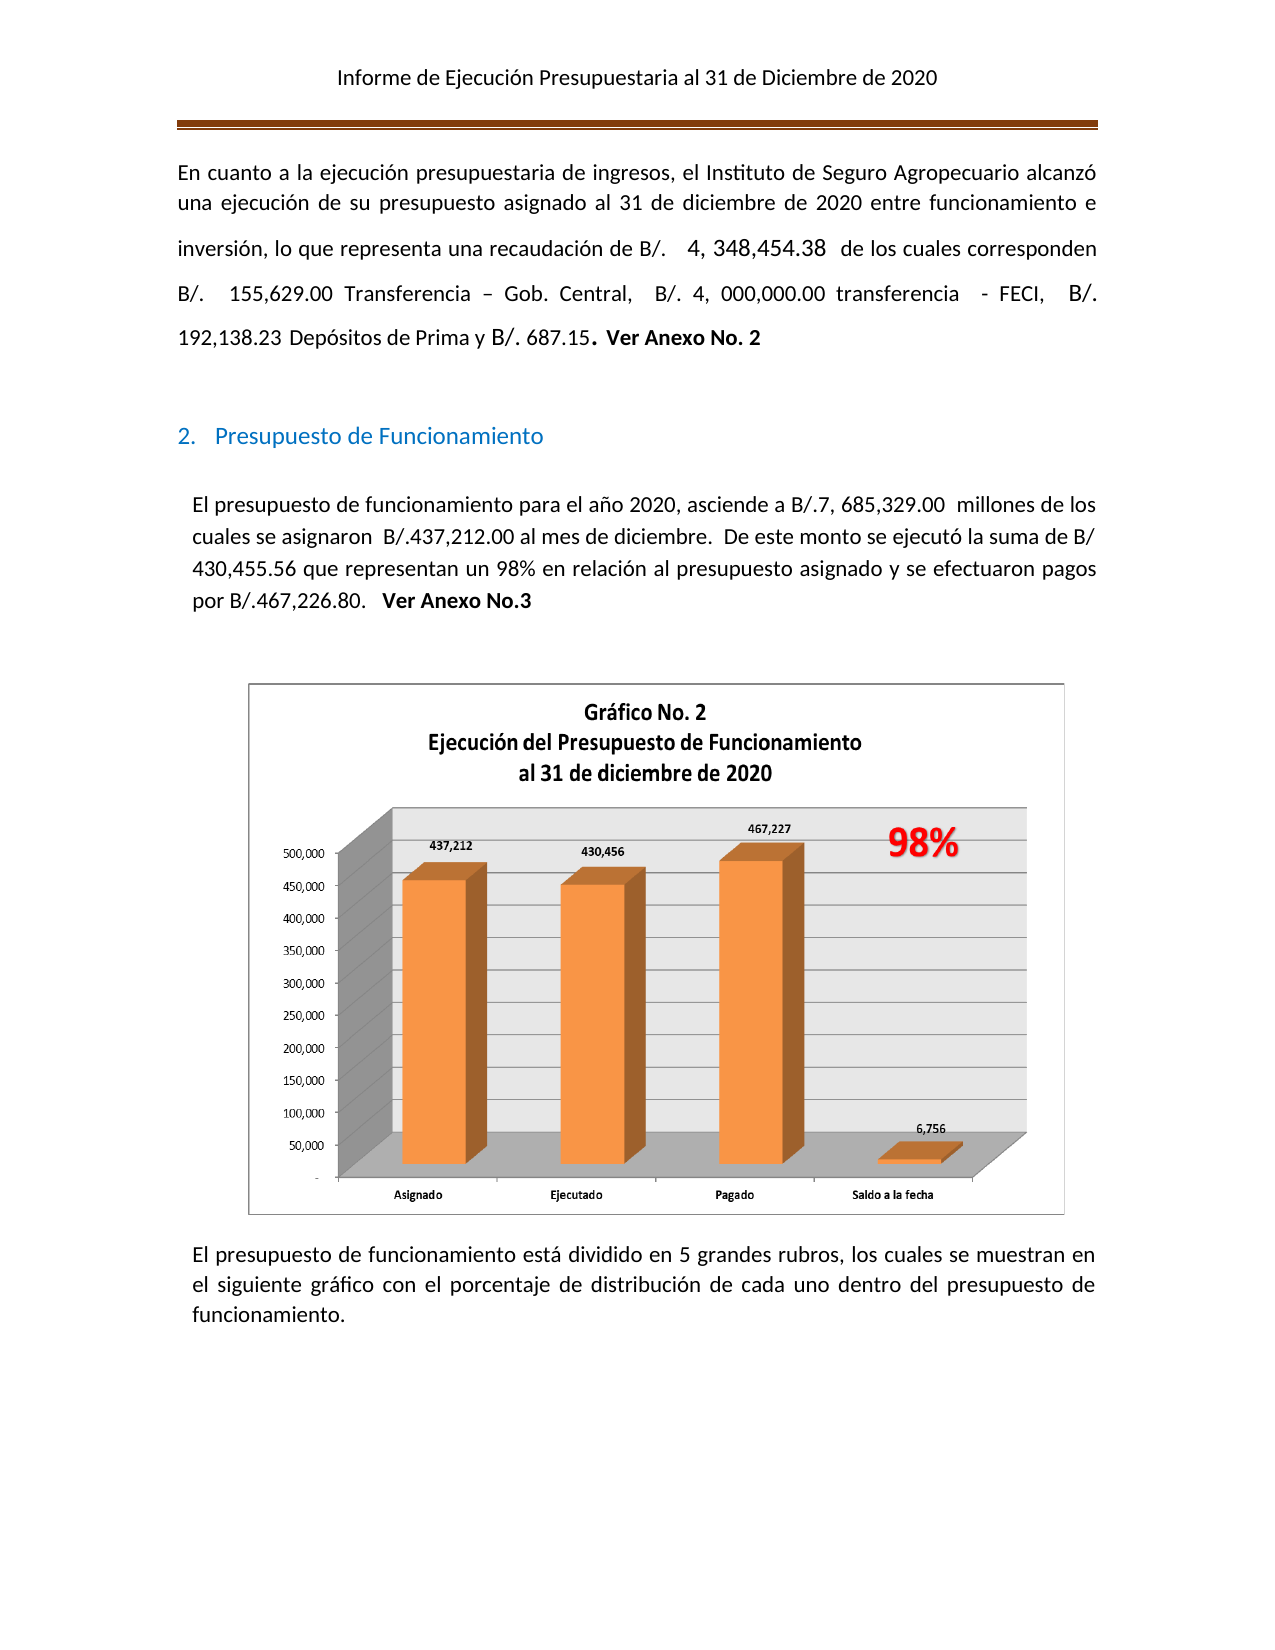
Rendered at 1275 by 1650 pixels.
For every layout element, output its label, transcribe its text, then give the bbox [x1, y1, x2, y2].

list El presupuesto de funcionamiento para el año 2020, asciende a B/.7, 685,329.00 millones de los cuales se asignaron B/.437,212.00 al mes de diciembre. De este monto se ejecutó la suma de B/ 430,455.56 que representan un 98% en relación al presupuesto asignado y se efectuaron pagos por B/.467,226.80. Ver Anexo No.3 [192, 490, 1098, 615]
text El presupuesto de funcionamiento está dividido en 5 grandes rubros, los cuales se muestran en el siguiente gráfico con el porcentaje de distribución de cada uno dentro del presupuesto de funcionamiento. [192, 1240, 1098, 1328]
picture [248, 683, 1065, 1215]
text En cuanto a la ejecución presupuestaria de ingresos, el Instituto de Seguro Agropecuario alcanzó una ejecución de su presupuesto asignado al 31 de diciembre de 2020 entre funcionamiento e inversión, lo que representa una recaudación de B/. 4, 348,454.38 de los cuales corresponden B/. 155,629.00 Transferencia – Gob. Central, B/. 4, 000,000.00 transferencia - FECI, B/. 192,138.23 Depósitos de Prima y B/. 687.15. Ver Anexo No. 2 [177, 158, 1098, 353]
list Presupuesto de Funcionamiento [177, 420, 1098, 451]
